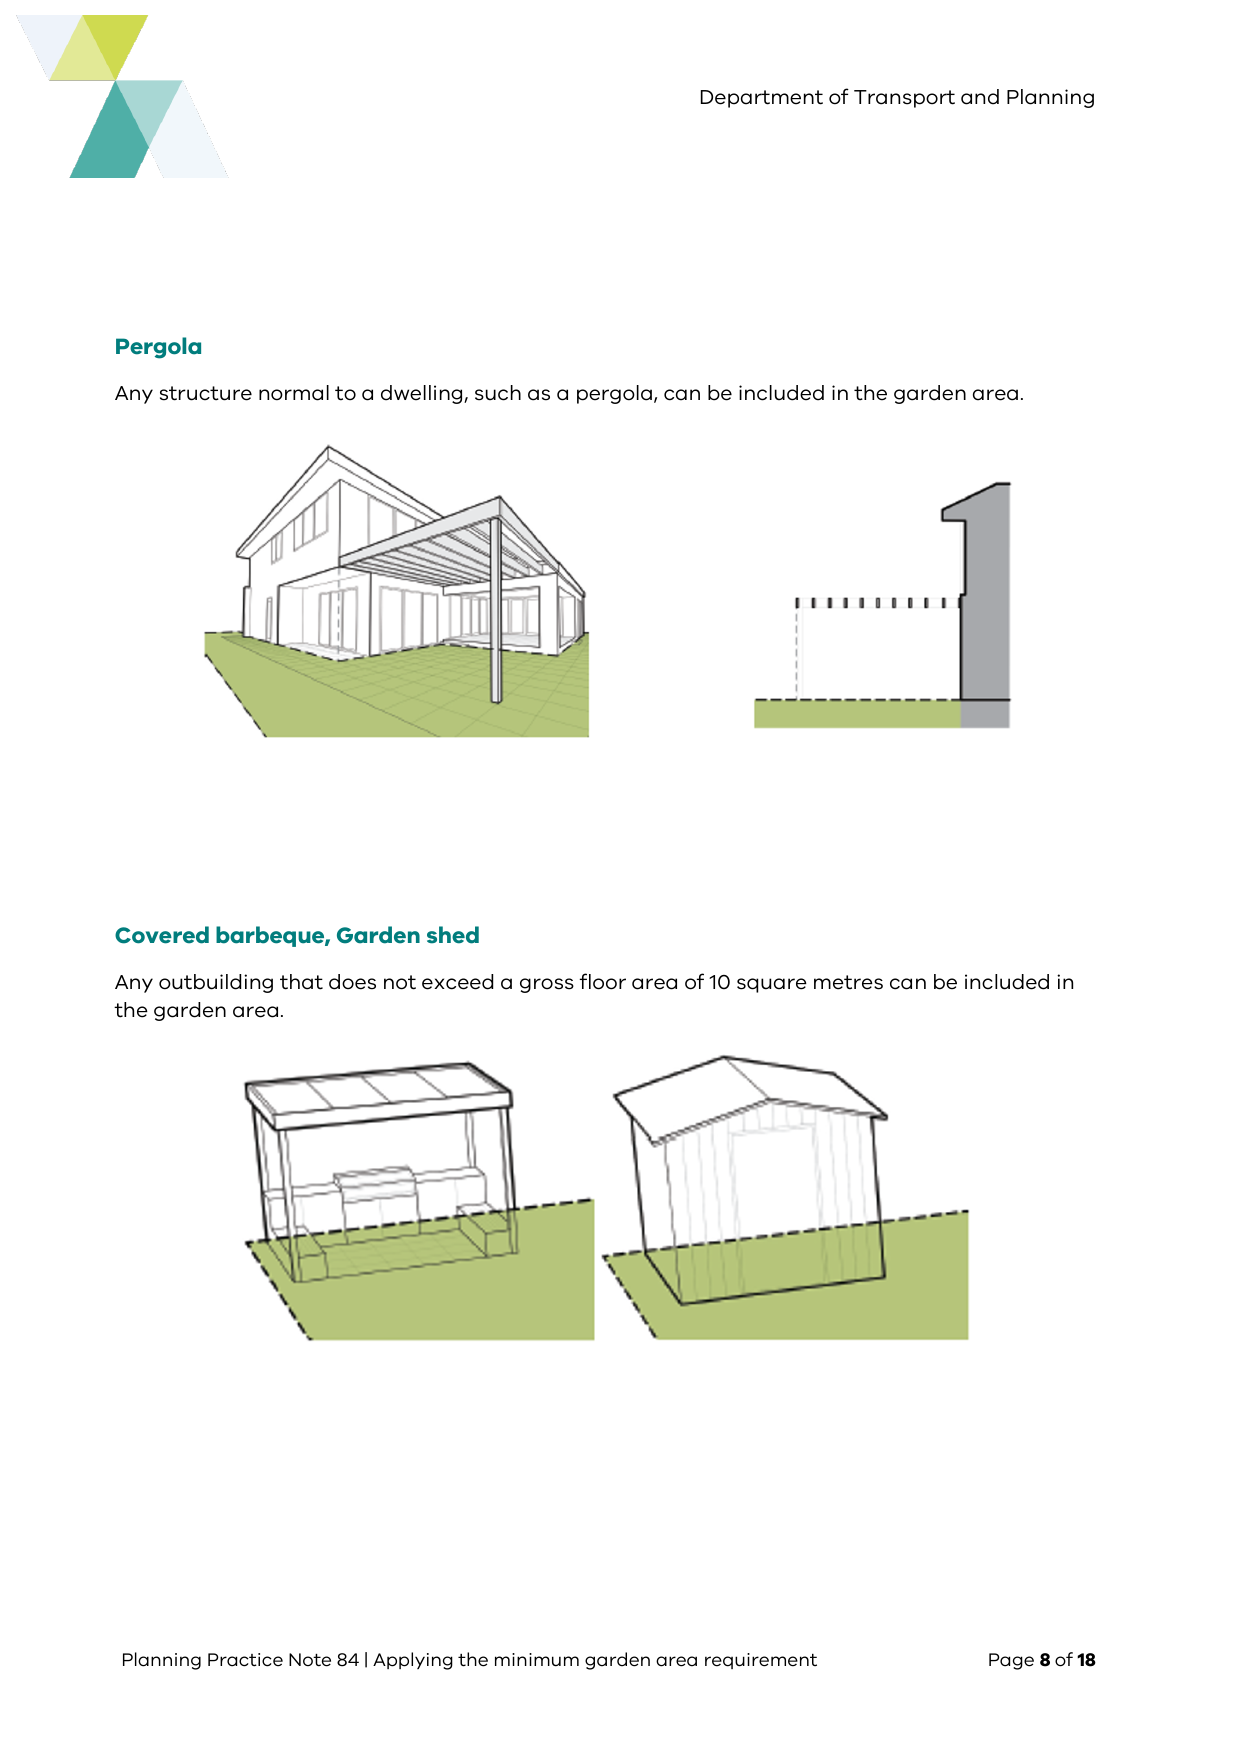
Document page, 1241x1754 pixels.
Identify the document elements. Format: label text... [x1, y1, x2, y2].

picture [175, 433, 1035, 757]
picture [239, 1050, 971, 1343]
text Any structure normal to a dwelling, such as a pergola, can be included in the garden area. [114, 380, 1096, 408]
subtitle Covered barbeque, Garden shed [114, 921, 1096, 952]
picture [0, 0, 256, 178]
subtitle Pergola [114, 332, 1096, 363]
text Any outbuilding that does not exceed a gross floor area of 10 square metres can be included in the garden area. [114, 969, 1096, 1025]
